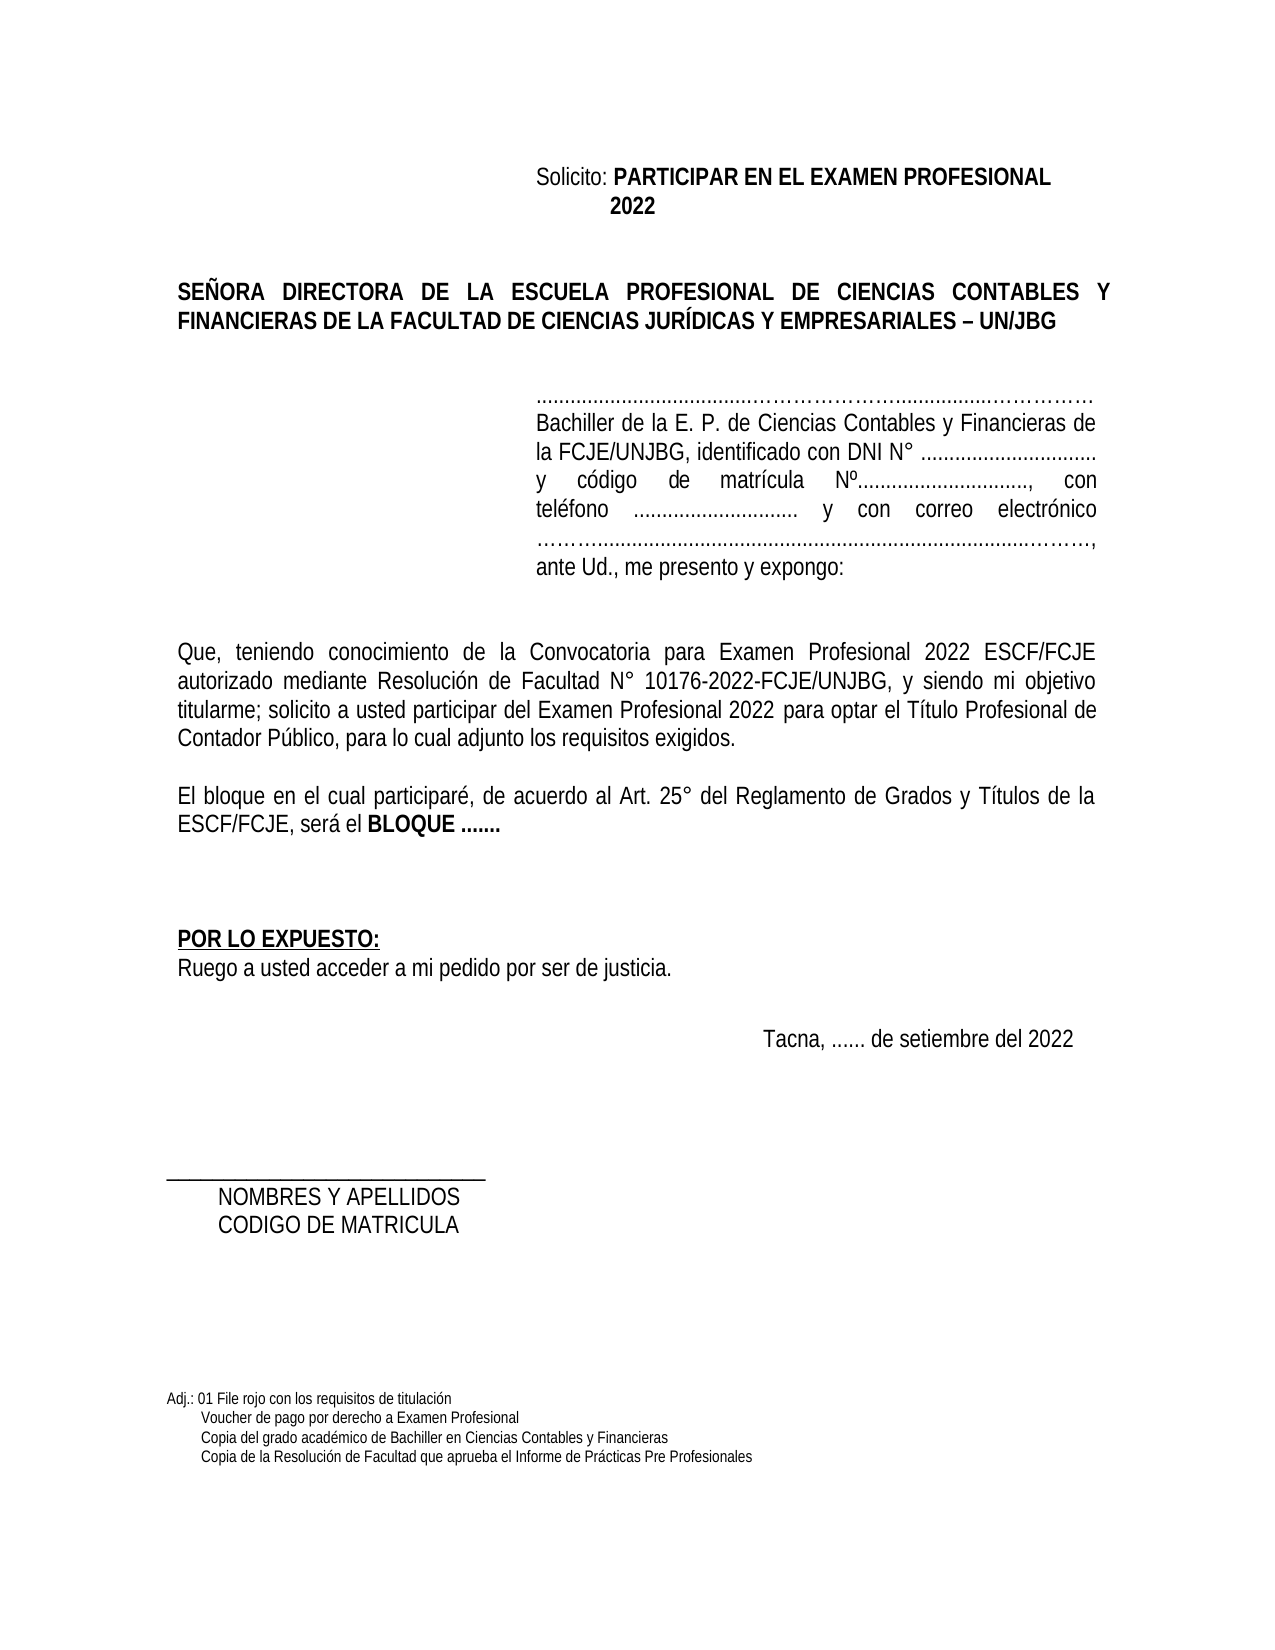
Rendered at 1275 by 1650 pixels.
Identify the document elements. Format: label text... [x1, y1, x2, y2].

text NOMBRES Y APELLIDOS [167, 1182, 894, 1210]
text ____________________________ [167, 1153, 894, 1182]
text CODIGO DE MATRICULA [167, 1210, 894, 1239]
text Que, teniendo conocimiento de la Convocatoria para Examen Profesional 2022 ESCF/FCJE autorizado mediante Resolución de Facultad N° 10176-2022-FCJE/UNJBG, y siendo mi objetivo titularme; solicito a usted participar del Examen Profesional 2022 para optar el Título Profesional de Contador Público, para lo cual adjunto los requisitos exigidos. [177, 637, 1098, 752]
text ......................................………………….................…………… Bachiller de la E. P. de Ciencias Contables y Financieras de la FCJE/UNJBG, identificado con DNI N° ............................... y código de matrícula Nº.............................., con teléfono ............................. y con correo electrónico ………............................................................................………, ante Ud., me presento y expongo: [536, 379, 1098, 580]
text Tacna, ...... de setiembre del 2022 [698, 1024, 1074, 1053]
text Voucher de pago por derecho a Examen Profesional [167, 1408, 894, 1427]
text Adj.: 01 File rojo con los requisitos de titulación [167, 1389, 894, 1408]
text Copia de la Resolución de Facultad que aprueba el Informe de Prácticas Pre Profesionales [167, 1447, 894, 1466]
text El bloque en el cual participaré, de acuerdo al Art. 25° del Reglamento de Grados y Títulos de la ESCF/FCJE, será el BLOQUE ....... [177, 781, 1098, 838]
text Solicito: PARTICIPAR EN EL EXAMEN PROFESIONAL 2022 [536, 162, 1097, 220]
text SEÑORA DIRECTORA DE LA ESCUELA PROFESIONAL DE CIENCIAS CONTABLES Y FINANCIERAS DE LA FACULTAD DE CIENCIAS JURÍDICAS Y EMPRESARIALES – UN/JBG [177, 277, 1112, 334]
text Ruego a usted acceder a mi pedido por ser de justicia. [177, 952, 1047, 981]
text POR LO EXPUESTO: [177, 924, 1047, 952]
text Copia del grado académico de Bachiller en Ciencias Contables y Financieras [167, 1427, 894, 1447]
